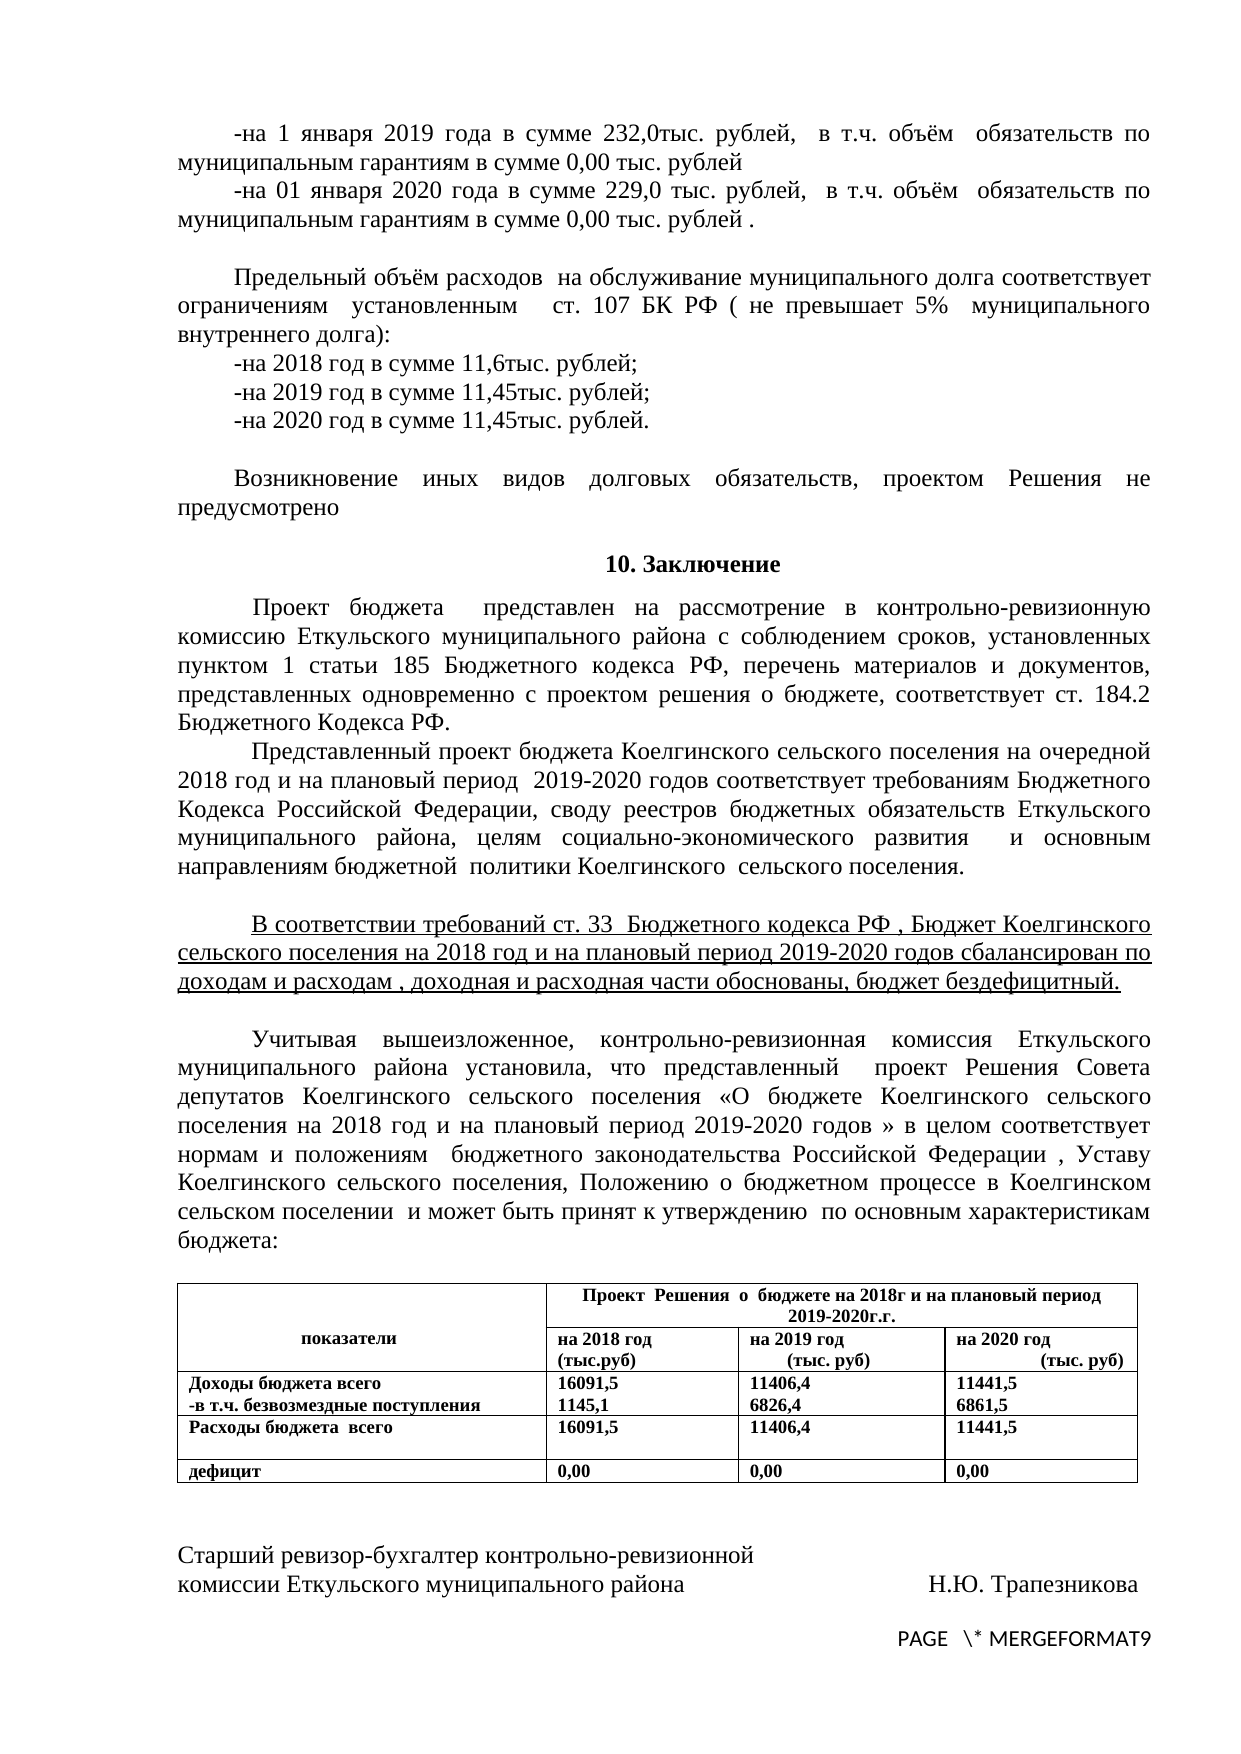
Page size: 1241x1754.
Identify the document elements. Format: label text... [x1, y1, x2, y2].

table_cell 0,00 [547, 1460, 738, 1482]
table_cell 16091,5 [547, 1416, 738, 1459]
text В соответствии требований ст. 33 Бюджетного кодекса РФ , Бюджет Коелгинского сельского поселения на 2018 год и на плановый период 2019-2020 годов сбалансирован по доходам и расходам , доходная и расходная части обоснованы, бюджет бездефицитный. [177, 909, 1152, 962]
table_cell на 2018 год (тыс.руб) [547, 1328, 738, 1371]
table_cell 0,00 [946, 1460, 1137, 1482]
table_cell дефицит [178, 1460, 546, 1482]
table_cell 11406,4 [739, 1416, 944, 1459]
table_cell 11406,4 6826,4 [739, 1372, 944, 1415]
text -на 2019 год в сумме 11,45тыс. рублей; [177, 377, 1152, 406]
text -на 2018 год в сумме 11,6тыс. рублей; [177, 348, 1152, 377]
text -на 2020 год в сумме 11,45тыс. рублей. [177, 406, 1152, 434]
table_cell 11441,5 [946, 1416, 1137, 1459]
table_cell Расходы бюджета всего [178, 1416, 546, 1459]
text -на 1 января 2019 года в сумме 232,0тыс. рублей, в т.ч. объём обязательств по муниципальным гарантиям в сумме 0,00 тыс. рублей [177, 118, 1152, 176]
text 10. Заключение [233, 549, 1152, 578]
text Учитывая вышеизложенное, контрольно-ревизионная комиссия Еткульского муниципального района установила, что представленный проект Решения Совета депутатов Коелгинского сельского поселения «О бюджете Коелгинского сельского поселения на 2018 год и на плановый период 2019-2020 годов » в целом соответствует нормам и положениям бюджетного законодательства Российской Федерации , Уставу Коелгинского сельского поселения, Положению о бюджетном процессе в Коелгинском сельском поселении и может быть принят к утверждению по основным характеристикам бюджета: [177, 1024, 1152, 1254]
table_cell на 2020 год (тыс. руб) [946, 1328, 1137, 1371]
text Старший ревизор-бухгалтер контрольно-ревизионной [177, 1540, 1152, 1569]
table_header Проект Решения о бюджете на 2018г и на плановый период 2019-2020г.г. [547, 1284, 1137, 1327]
text Предельный объём расходов на обслуживание муниципального долга соответствует ограничениям установленным ст. 107 БК РФ ( не превышает 5% муниципального внутреннего долга): [177, 262, 1152, 348]
table_cell 0,00 [739, 1460, 944, 1482]
text Возникновение иных видов долговых обязательств, проектом Решения не предусмотрено [177, 463, 1152, 521]
table_cell на 2019 год (тыс. руб) [739, 1328, 944, 1371]
text комиссии Еткульского муниципального района Н.Ю. Трапезникова [177, 1569, 1152, 1598]
text -на 01 января 2020 года в сумме 229,0 тыс. рублей, в т.ч. объём обязательств по муниципальным гарантиям в сумме 0,00 тыс. рублей . [177, 176, 1152, 233]
table_cell 11441,5 6861,5 [946, 1372, 1137, 1415]
text В соответствии требований ст. 33 Бюджетного кодекса РФ , Бюджет Коелгинского сельского поселения на 2018 год и на плановый период 2019-2020 годов сбалансирован по доходам и расходам , доходная и расходная части обоснованы, бюджет бездефицитный. [177, 963, 1152, 995]
table_cell 16091,5 1145,1 [547, 1372, 738, 1415]
table_cell Доходы бюджета всего -в т.ч. безвозмездные поступления [178, 1372, 546, 1415]
text Проект бюджета представлен на рассмотрение в контрольно-ревизионную комиссию Еткульского муниципального района с соблюдением сроков, установленных пунктом 1 статьи 185 Бюджетного кодекса РФ, перечень материалов и документов, представленных одновременно с проектом решения о бюджете, соответствует ст. 184.2 Бюджетного Кодекса РФ. [177, 592, 1152, 736]
table_header показатели [178, 1284, 546, 1371]
text Представленный проект бюджета Коелгинского сельского поселения на очередной 2018 год и на плановый период 2019-2020 годов соответствует требованиям Бюджетного Кодекса Российской Федерации, своду реестров бюджетных обязательств Еткульского муниципального района, целям социально-экономического развития и основным направлениям бюджетной политики Коелгинского сельского поселения. [177, 736, 1152, 880]
